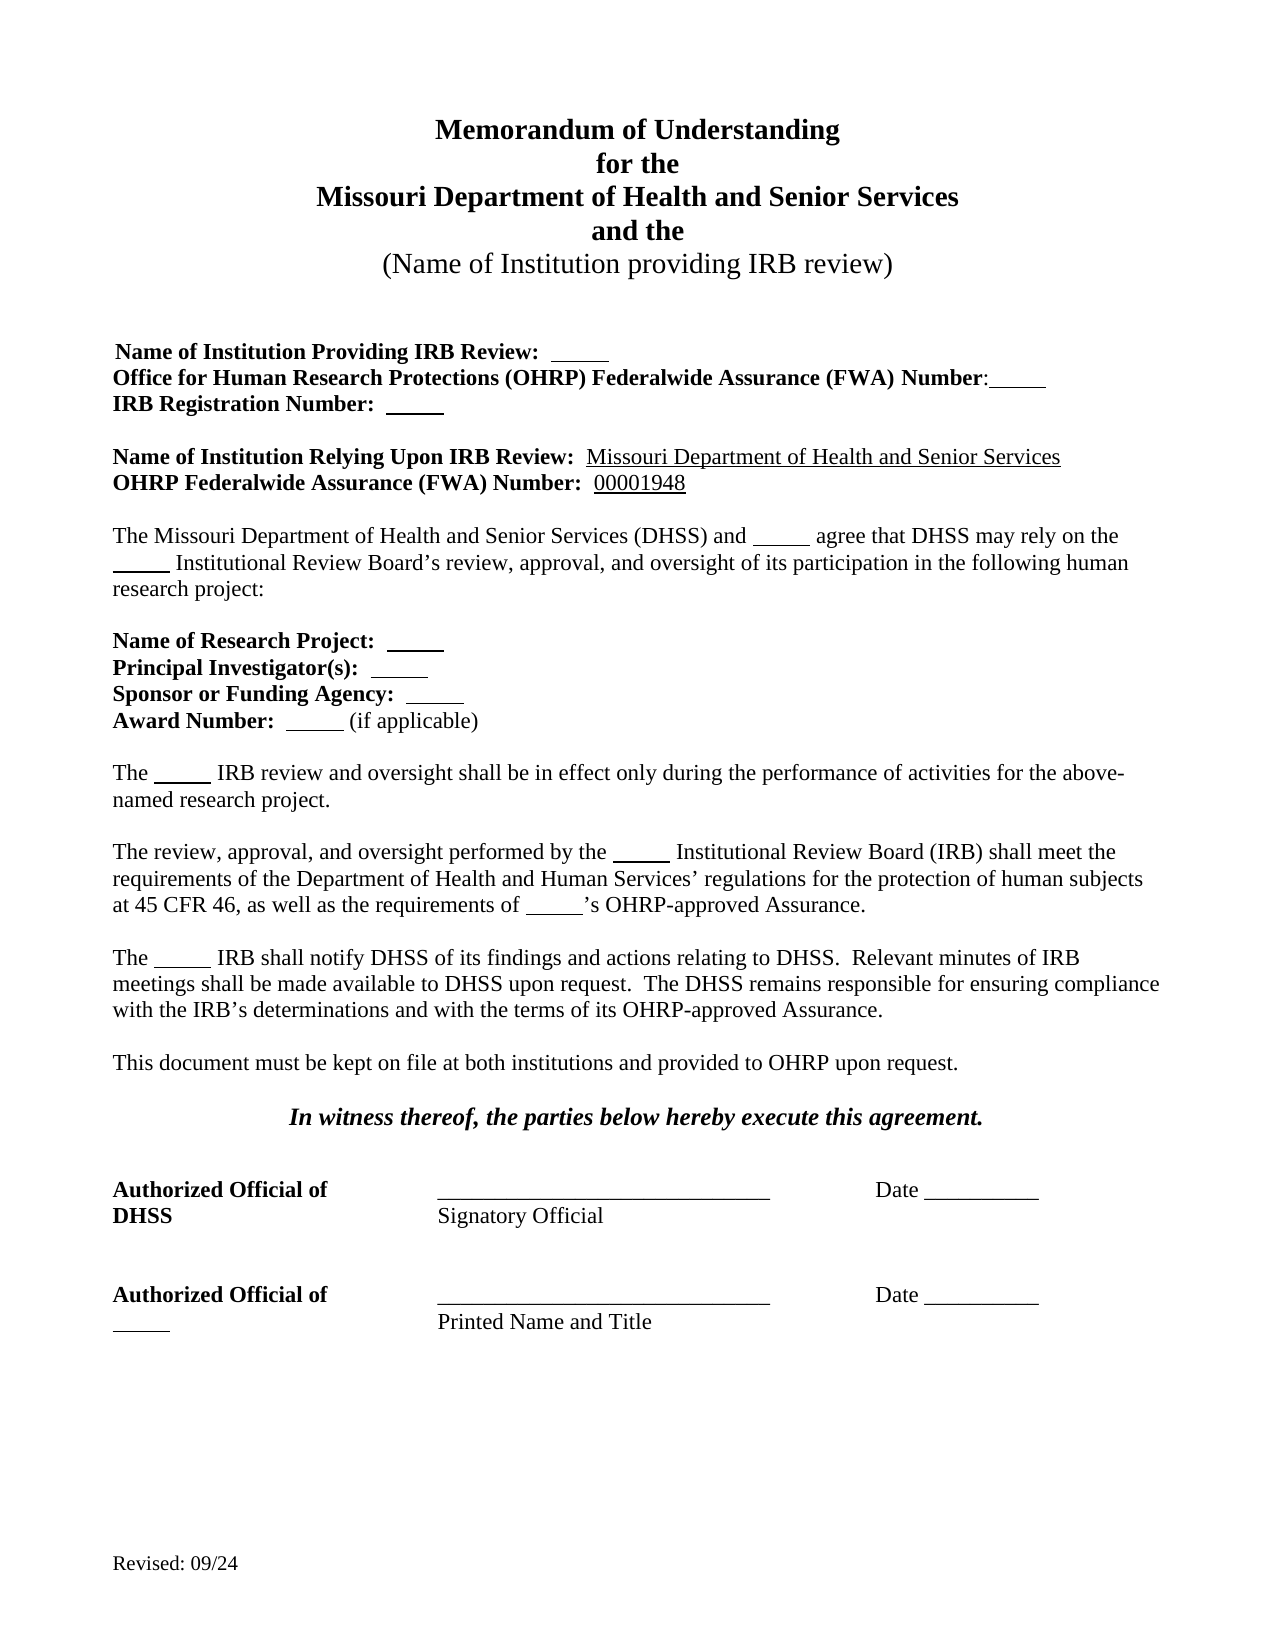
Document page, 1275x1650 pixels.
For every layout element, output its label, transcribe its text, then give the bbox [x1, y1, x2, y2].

title (Name of Institution providing IRB review) [112, 247, 1162, 280]
text The review, approval, and oversight performed by the Institutional Review Board (IRB) shall meet the requirements of the Department of Health and Human Services’ regulations for the protection of human subjects at 45 CFR 46, as well as the requirements of ’s OHRP-approved Assurance. [112, 838, 1162, 917]
text Name of Research Project: [112, 628, 1162, 654]
title for the [112, 146, 1162, 179]
text OHRP Federalwide Assurance (FWA) Number: 00001948 [112, 469, 1162, 496]
text Printed Name and Title [112, 1308, 1162, 1334]
text IRB Registration Number: [112, 390, 1162, 417]
text Principal Investigator(s): [112, 654, 1162, 680]
text Office for Human Research Protections (OHRP) Federalwide Assurance (FWA) Number: [112, 364, 1162, 390]
text Authorized Official of _____________________________ Date __________ [112, 1176, 1162, 1202]
text DHSS Signatory Official [112, 1202, 1162, 1229]
title Missouri Department of Health and Senior Services [112, 179, 1162, 213]
text The IRB review and oversight shall be in effect only during the performance of activities for the above-named research project. [112, 759, 1162, 812]
text The IRB shall notify DHSS of its findings and actions relating to DHSS. Relevant minutes of IRB meetings shall be made available to DHSS upon request. The DHSS remains responsible for ensuring compliance with the IRB’s determinations and with the terms of its OHRP-approved Assurance. [112, 944, 1162, 1023]
title Memorandum of Understanding [112, 112, 1162, 146]
text This document must be kept on file at both institutions and provided to OHRP upon request. [112, 1049, 1162, 1076]
text Award Number: (if applicable) [112, 707, 1162, 733]
text Name of Institution Relying Upon IRB Review: Missouri Department of Health and Senior Services [112, 443, 1162, 469]
text The Missouri Department of Health and Senior Services (DHSS) and agree that DHSS may rely on the Institutional Review Board’s review, approval, and oversight of its participation in the following human research project: [112, 522, 1162, 601]
text In witness thereof, the parties below hereby execute this agreement. [112, 1102, 1162, 1131]
text Sponsor or Funding Agency: [112, 680, 1162, 707]
title and the [112, 213, 1162, 247]
text Authorized Official of _____________________________ Date __________ [112, 1281, 1162, 1308]
text Name of Institution Providing IRB Review: [112, 338, 1162, 364]
